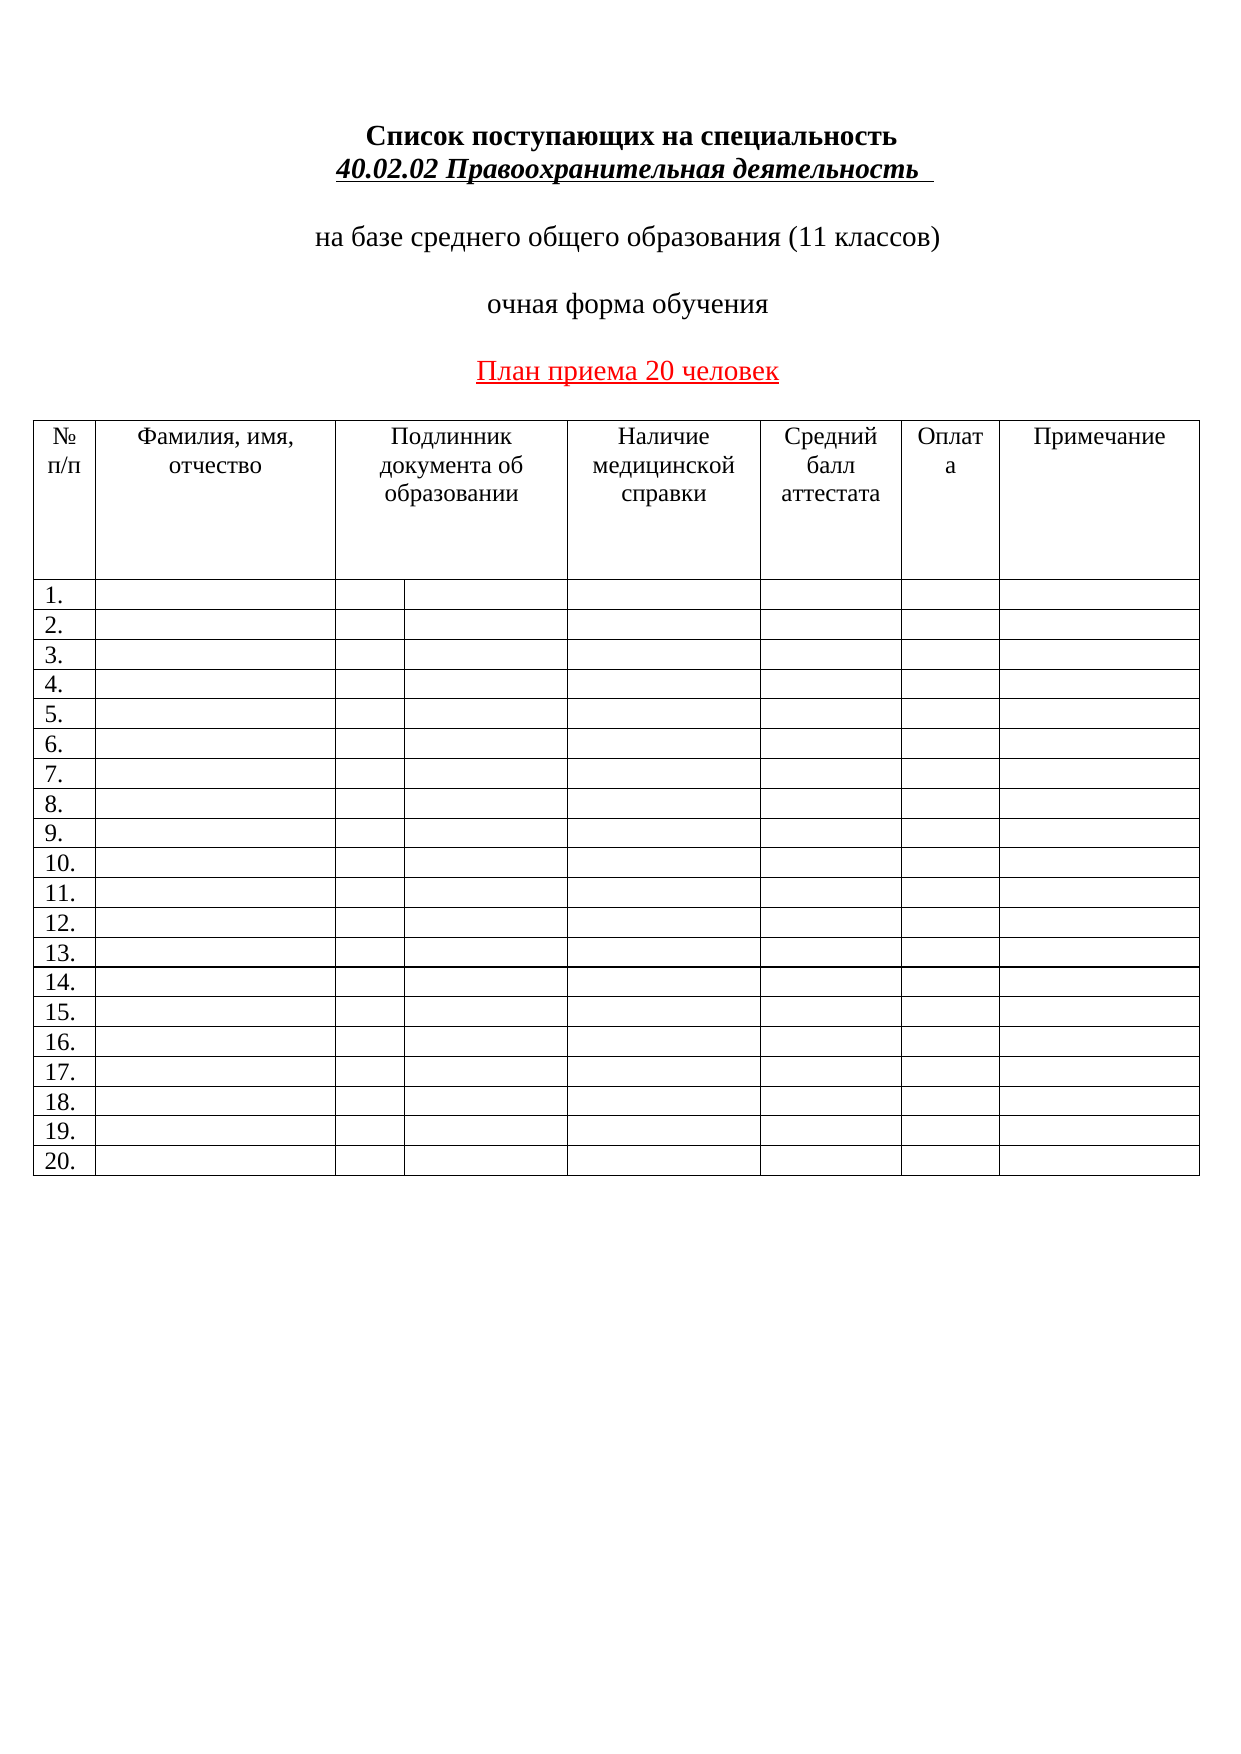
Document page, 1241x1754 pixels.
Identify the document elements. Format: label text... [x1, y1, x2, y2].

table_cell [568, 640, 760, 668]
table_cell [405, 1057, 567, 1086]
table_cell [34, 997, 95, 1026]
table_cell [1000, 968, 1199, 996]
table_header № п/п [34, 421, 95, 579]
table_cell [902, 1146, 999, 1175]
table_cell [902, 1057, 999, 1086]
table_header Фамилия, имя, отчество [96, 421, 335, 579]
table_cell [405, 670, 567, 698]
table_cell [336, 1087, 404, 1115]
table_cell [568, 670, 760, 698]
table_cell [568, 1027, 760, 1056]
table_cell [34, 848, 95, 877]
table_cell [336, 1146, 404, 1175]
table_cell [405, 789, 567, 817]
table_cell [761, 789, 901, 817]
table_cell [336, 908, 404, 937]
table_cell [761, 1057, 901, 1086]
table_cell [902, 938, 999, 966]
table_cell [405, 759, 567, 788]
table_cell [405, 699, 567, 728]
text 40.02.02 Правоохранительная деятельность [44, 152, 1211, 185]
table_cell [761, 938, 901, 966]
table_cell [405, 908, 567, 937]
table_cell [761, 997, 901, 1026]
table_cell [34, 878, 95, 907]
table_cell [96, 729, 335, 758]
table_cell [1000, 759, 1199, 788]
table_cell [96, 610, 335, 639]
table_header Средний балл аттестата [761, 421, 901, 579]
table_header Подлинник документа об образовании [336, 421, 567, 579]
table_cell [336, 1057, 404, 1086]
table_cell [568, 729, 760, 758]
table_cell [761, 699, 901, 728]
table_cell [336, 997, 404, 1026]
table_cell [96, 878, 335, 907]
table_cell [1000, 729, 1199, 758]
table_cell [336, 640, 404, 668]
table_cell [34, 1057, 95, 1086]
table_cell [1000, 1146, 1199, 1175]
table_cell [96, 1116, 335, 1145]
text на базе среднего общего образования (11 классов) [44, 219, 1211, 252]
table_cell [96, 997, 335, 1026]
table_cell [902, 968, 999, 996]
table_cell [568, 997, 760, 1026]
table_cell [568, 1116, 760, 1145]
table_cell [336, 1027, 404, 1056]
table_cell [568, 699, 760, 728]
table_cell [568, 938, 760, 966]
table_cell [96, 848, 335, 877]
table_cell [96, 1057, 335, 1086]
table_cell [761, 580, 901, 609]
text очная форма обучения [44, 286, 1211, 319]
table_cell [761, 759, 901, 788]
table_cell [1000, 789, 1199, 817]
table_cell [568, 759, 760, 788]
table_cell [568, 908, 760, 937]
table_cell [1000, 908, 1199, 937]
text План приема 20 человек [44, 353, 1211, 386]
table_cell [96, 699, 335, 728]
table_cell [1000, 878, 1199, 907]
table_cell [336, 968, 404, 996]
table_cell [761, 610, 901, 639]
table_cell [405, 878, 567, 907]
table_cell [96, 1087, 335, 1115]
table_cell [336, 729, 404, 758]
table_cell [336, 938, 404, 966]
table_cell [336, 610, 404, 639]
table_cell [902, 789, 999, 817]
table_cell [405, 1146, 567, 1175]
table_cell [96, 819, 335, 847]
table_cell [761, 968, 901, 996]
table_cell [96, 968, 335, 996]
table_cell [568, 1087, 760, 1115]
table_cell [34, 1087, 95, 1115]
table_cell [902, 670, 999, 698]
table_cell [405, 729, 567, 758]
table_cell [1000, 848, 1199, 877]
table_cell [568, 968, 760, 996]
table_cell [1000, 580, 1199, 609]
table_cell [336, 848, 404, 877]
table_cell [34, 1027, 95, 1056]
table_header Оплата [902, 421, 999, 579]
table_cell [761, 819, 901, 847]
table_cell [34, 580, 95, 609]
table_cell [1000, 1087, 1199, 1115]
table_cell [34, 670, 95, 698]
table_cell [34, 610, 95, 639]
table_cell [568, 819, 760, 847]
table_cell [1000, 670, 1199, 698]
table_cell [902, 819, 999, 847]
table_cell [405, 938, 567, 966]
table_header Наличие медицинской справки [568, 421, 760, 579]
table_cell [761, 729, 901, 758]
table_cell [34, 789, 95, 817]
table_cell [405, 848, 567, 877]
text Список поступающих на специальность [44, 118, 1211, 152]
table_cell [34, 640, 95, 668]
table_cell [96, 789, 335, 817]
table_cell [405, 997, 567, 1026]
table_cell [405, 610, 567, 639]
table_cell [96, 1027, 335, 1056]
table_header Примечание [1000, 421, 1199, 579]
table_cell [34, 938, 95, 966]
table_cell [34, 968, 95, 996]
table_cell [761, 1087, 901, 1115]
table_cell [902, 1116, 999, 1145]
table_cell [1000, 1057, 1199, 1086]
table_cell [902, 640, 999, 668]
table_cell [568, 610, 760, 639]
table_cell [1000, 1116, 1199, 1145]
table_cell [568, 878, 760, 907]
table_cell [902, 580, 999, 609]
table_cell [336, 878, 404, 907]
table_cell [761, 670, 901, 698]
table_cell [34, 819, 95, 847]
table_cell [902, 997, 999, 1026]
table_cell [336, 789, 404, 817]
table_cell [761, 848, 901, 877]
table_cell [405, 1027, 567, 1056]
table_cell [34, 759, 95, 788]
table_cell [1000, 640, 1199, 668]
table_cell [34, 1146, 95, 1175]
table_cell [902, 1027, 999, 1056]
table_cell [336, 580, 404, 609]
table_cell [96, 670, 335, 698]
table_cell [902, 848, 999, 877]
table_cell [902, 908, 999, 937]
table_cell [336, 759, 404, 788]
table_cell [761, 1027, 901, 1056]
table_cell [761, 1146, 901, 1175]
table_cell [761, 640, 901, 668]
table_cell [405, 819, 567, 847]
table_cell [96, 908, 335, 937]
table_cell [336, 819, 404, 847]
table_cell [96, 938, 335, 966]
table_cell [568, 1057, 760, 1086]
table_cell [902, 729, 999, 758]
table_cell [761, 908, 901, 937]
table_cell [902, 878, 999, 907]
table_cell [568, 1146, 760, 1175]
table_cell [1000, 1027, 1199, 1056]
table_cell [1000, 819, 1199, 847]
table_cell [1000, 997, 1199, 1026]
table_cell [902, 759, 999, 788]
table_cell [405, 1116, 567, 1145]
table_cell [568, 848, 760, 877]
table_cell [34, 729, 95, 758]
table_cell [568, 580, 760, 609]
table_cell [96, 1146, 335, 1175]
table_cell [336, 699, 404, 728]
table_cell [96, 759, 335, 788]
table_cell [902, 610, 999, 639]
table_cell [336, 670, 404, 698]
table_cell [1000, 938, 1199, 966]
table_cell [34, 1116, 95, 1145]
table_cell [34, 699, 95, 728]
table_cell [568, 789, 760, 817]
table_cell [902, 699, 999, 728]
table_cell [1000, 610, 1199, 639]
table_cell [405, 968, 567, 996]
table_cell [336, 1116, 404, 1145]
table_cell [1000, 699, 1199, 728]
table_cell [96, 580, 335, 609]
table_cell [902, 1087, 999, 1115]
table_cell [405, 1087, 567, 1115]
table_cell [96, 640, 335, 668]
table_cell [761, 878, 901, 907]
table_cell [34, 908, 95, 937]
table_cell [761, 1116, 901, 1145]
table_cell [405, 580, 567, 609]
table_cell [405, 640, 567, 668]
